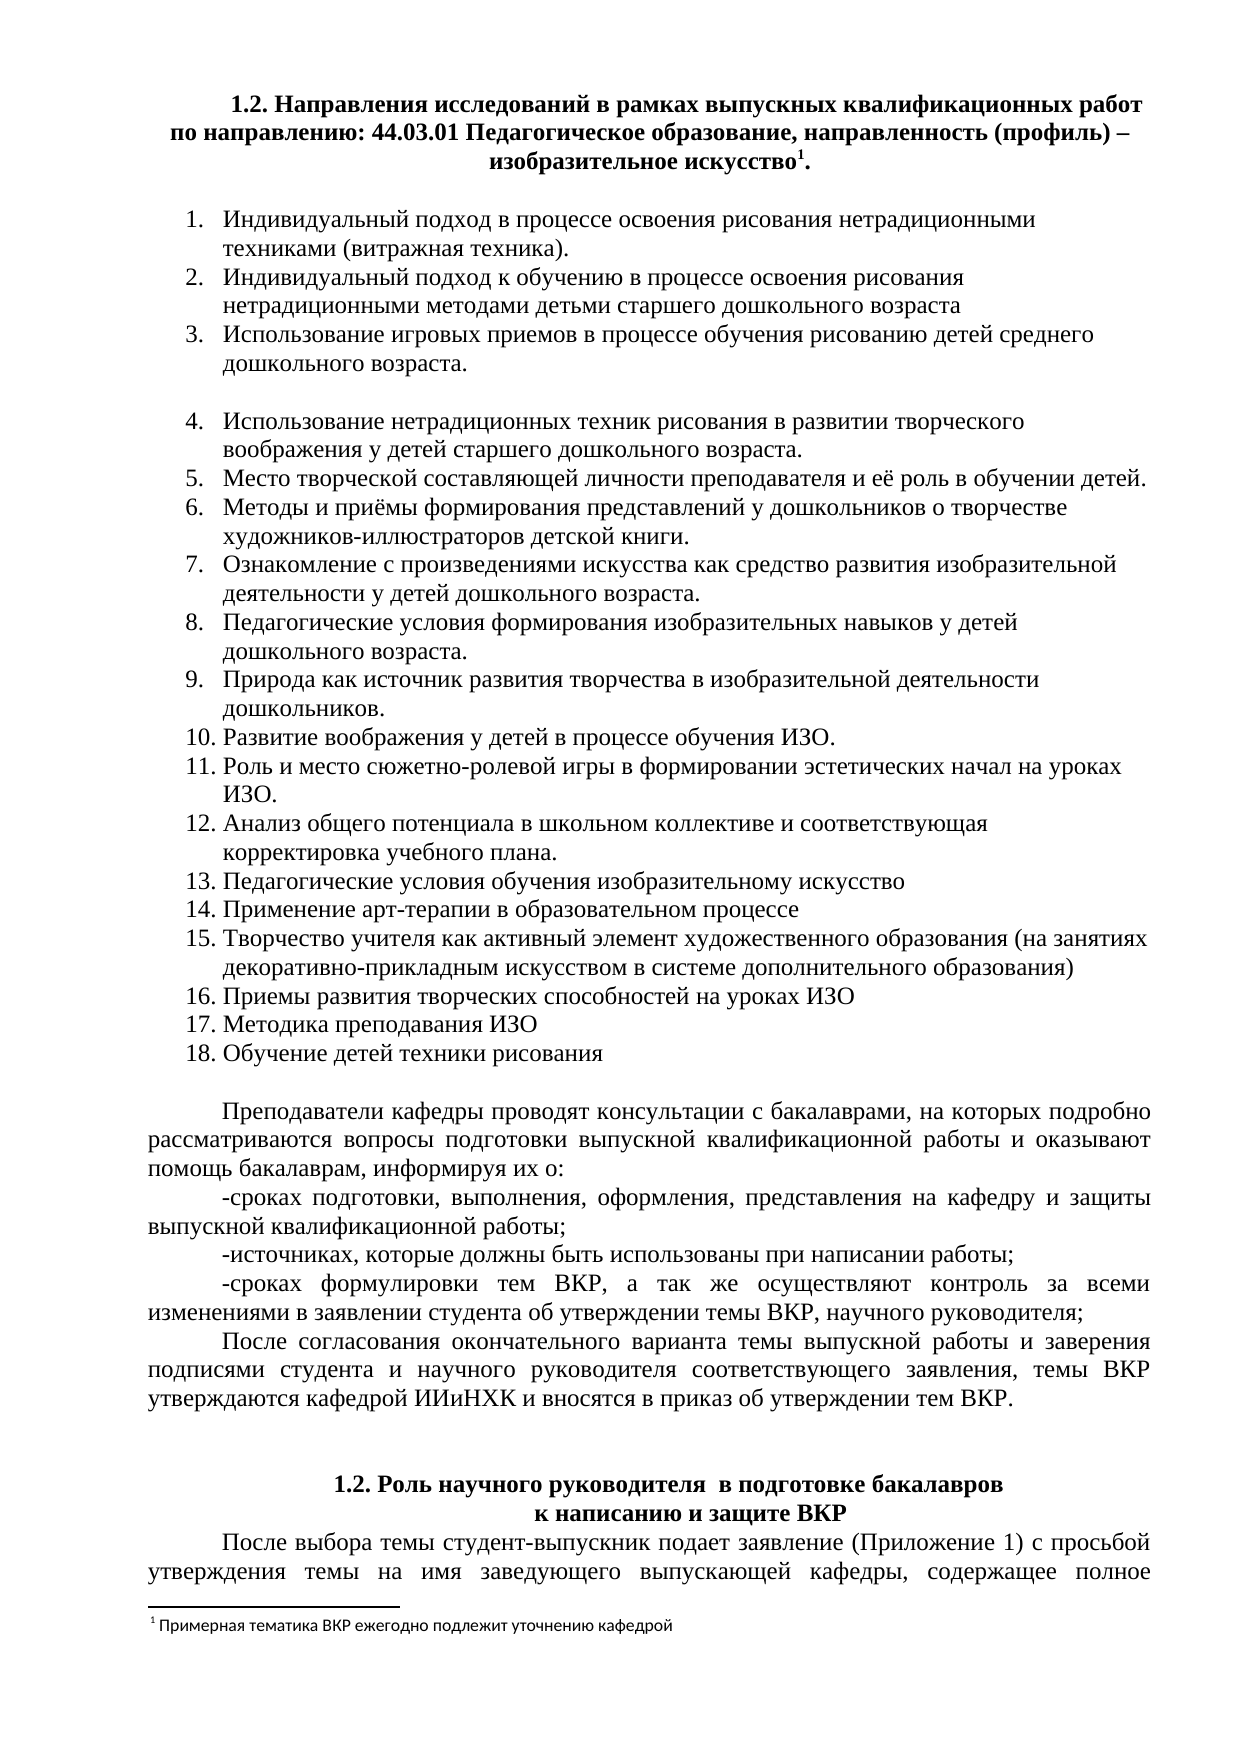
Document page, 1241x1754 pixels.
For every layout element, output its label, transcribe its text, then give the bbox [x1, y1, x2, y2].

subtitle Природа как источник развития творчества в изобразительной деятельности дошкольников. [185, 810, 1152, 868]
list Индивидуальный подход к обучению в процессе освоения рисования нетрадиционными методами детьми старшего дошкольного возраста [185, 262, 1152, 319]
subtitle Анализ общего потенциала в школьном коллективе и соответствующая корректировка учебного плана. [185, 1042, 1152, 1099]
subtitle Ознакомление с произведениями искусства как средство развития изобразительной деятельности у детей дошкольного возраста. [185, 637, 1152, 694]
subtitle Роль и место сюжетно-ролевой игры в формировании эстетических начал на уроках ИЗО. [185, 955, 1152, 1012]
subtitle Развитие воображения у детей в процессе обучения ИЗО. [185, 897, 1152, 926]
list Творчество учителя как активный элемент художественного образования (на занятиях декоративно-прикладным искусством в системе дополнительного образования) [185, 1186, 1152, 1243]
list Обучение детей техники рисования [185, 1301, 1152, 1329]
text -сроках подготовки, выполнения, оформления, представления на кафедру и защиты выпускной квалификационной работы; [148, 1444, 1152, 1502]
text -сроках формулировки тем ВКР, а так же осуществляют контроль за всеми изменениями в заявлении студента об утверждении темы ВКР, научного руководителя; [148, 1531, 1152, 1588]
text 1.2. Направления исследований в рамках выпускных квалификационных работ по направлению: 44.03.01 Педагогическое образование, направленность (профиль) – изобразительное искусство. [148, 89, 1152, 175]
subtitle Педагогические условия формирования изобразительных навыков у детей дошкольного возраста. [185, 724, 1152, 781]
list Применение арт-терапии в образовательном процессе [185, 1157, 1152, 1186]
text Преподаватели кафедры проводят консультации с бакалаврами, на которых подробно рассматриваются вопросы подготовки выпускной квалификационной работы и оказывают помощь бакалаврам, информируя их о: [148, 1358, 1152, 1444]
list Педагогические условия обучения изобразительному искусство [185, 1128, 1152, 1157]
list Методика преподавания ИЗО [185, 1272, 1152, 1301]
subtitle Место творческой составляющей личности преподавателя и её роль в обучении детей. [185, 492, 1152, 521]
subtitle Использование нетрадиционных техник рисования в развитии творческого воображения у детей старшего дошкольного возраста. [185, 406, 1152, 463]
list Использование игровых приемов в процессе обучения рисованию детей среднего дошкольного возраста. [185, 319, 1152, 377]
list Индивидуальный подход в процессе освоения рисования нетрадиционными техниками (витражная техника). [185, 204, 1152, 262]
subtitle Методы и приёмы формирования представлений у дошкольников о творчестве художников-иллюстраторов детской книги. [185, 550, 1152, 608]
text -источниках, которые должны быть использованы при написании работы; [148, 1502, 1152, 1531]
list Приемы развития творческих способностей на уроках ИЗО [185, 1243, 1152, 1272]
